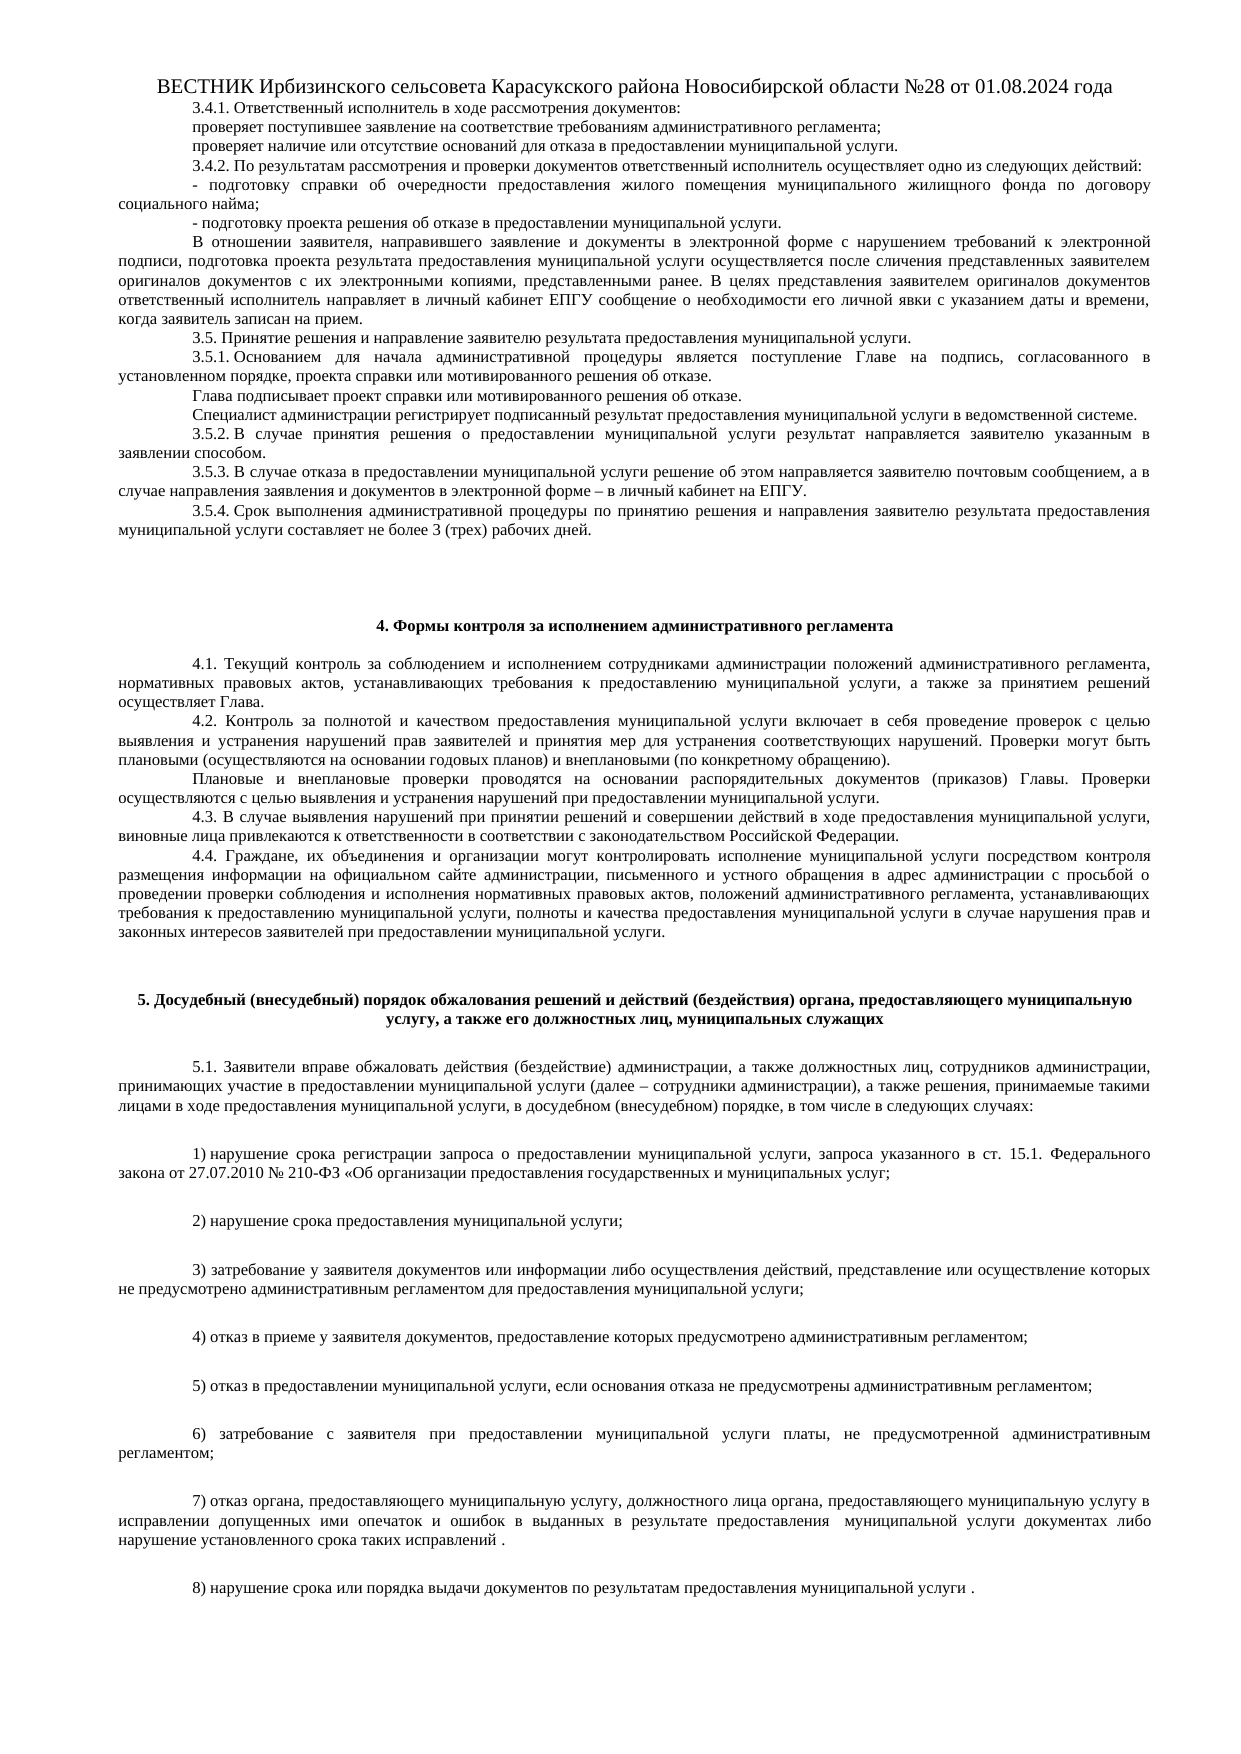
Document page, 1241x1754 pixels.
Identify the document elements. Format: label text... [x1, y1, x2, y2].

text 3.4.1. Ответственный исполнитель в ходе рассмотрения документов: [118, 98, 1152, 117]
text 5.1. Заявители вправе обжаловать действия (бездействие) администрации, а также должностных лиц, сотрудников администрации, принимающих участие в предоставлении муниципальной услуги (далее – сотрудники администрации), а также решения, принимаемые такими лицами в ходе предоставления муниципальной услуги, в досудебном (внесудебном) порядке, в том числе в следующих случаях: [118, 1057, 1152, 1114]
text 3.5.3. В случае отказа в предоставлении муниципальной услуги решение об этом направляется заявителю почтовым сообщением, а в случае направления заявления и документов в электронной форме – в личный кабинет на ЕПГУ. [118, 462, 1152, 500]
text проверяет наличие или отсутствие оснований для отказа в предоставлении муниципальной услуги. [118, 136, 1152, 155]
text 2) нарушение срока предоставления муниципальной услуги; [118, 1211, 1152, 1230]
text 3.5. Принятие решения и направление заявителю результата предоставления муниципальной услуги. [118, 328, 1152, 347]
text 7) отказ органа, предоставляющего муниципальную услугу, должностного лица органа, предоставляющего муниципальную услугу в исправлении допущенных ими опечаток и ошибок в выданных в результате предоставления муниципальной услуги документах либо нарушение установленного срока таких исправлений . [118, 1491, 1152, 1549]
text 6) затребование с заявителя при предоставлении муниципальной услуги платы, не предусмотренной административным регламентом; [118, 1424, 1152, 1462]
text Глава подписывает проект справки или мотивированного решения об отказе. [118, 385, 1152, 404]
text 3.5.1. Основанием для начала административной процедуры является поступление Главе на подпись, согласованного в установленном порядке, проекта справки или мотивированного решения об отказе. [118, 347, 1152, 385]
text 4) отказ в приеме у заявителя документов, предоставление которых предусмотрено административным регламентом; [118, 1327, 1152, 1346]
text 4.4. Граждане, их объединения и организации могут контролировать исполнение муниципальной услуги посредством контроля размещения информации на официальном сайте администрации, письменного и устного обращения в адрес администрации с просьбой о проведении проверки соблюдения и исполнения нормативных правовых актов, положений административного регламента, устанавливающих требования к предоставлению муниципальной услуги, полноты и качества предоставления муниципальной услуги в случае нарушения прав и законных интересов заявителей при предоставлении муниципальной услуги. [118, 845, 1152, 941]
text 4. Формы контроля за исполнением административного регламента [118, 615, 1152, 634]
text 4.1. Текущий контроль за соблюдением и исполнением сотрудниками администрации положений административного регламента, нормативных правовых актов, устанавливающих требования к предоставлению муниципальной услуги, а также за принятием решений осуществляет Глава. [118, 654, 1152, 711]
text Специалист администрации регистрирует подписанный результат предоставления муниципальной услуги в ведомственной системе. [118, 404, 1152, 424]
text - подготовку проекта решения об отказе в предоставлении муниципальной услуги. [118, 213, 1152, 232]
text - подготовку справки об очередности предоставления жилого помещения муниципального жилищного фонда по договору социального найма; [118, 174, 1152, 213]
text 3.5.2. В случае принятия решения о предоставлении муниципальной услуги результат направляется заявителю указанным в заявлении способом. [118, 424, 1152, 462]
text В отношении заявителя, направившего заявление и документы в электронной форме с нарушением требований к электронной подписи, подготовка проекта результата предоставления муниципальной услуги осуществляется после сличения представленных заявителем оригиналов документов с их электронными копиями, представленными ранее. В целях представления заявителем оригиналов документов ответственный исполнитель направляет в личный кабинет ЕПГУ сообщение о необходимости его личной явки с указанием даты и времени, когда заявитель записан на прием. [118, 232, 1152, 328]
text 1) нарушение срока регистрации запроса о предоставлении муниципальной услуги, запроса указанного в ст. 15.1. Федерального закона от 27.07.2010 № 210-ФЗ «Об организации предоставления государственных и муниципальных услуг; [118, 1144, 1152, 1182]
text проверяет поступившее заявление на соответствие требованиям административного регламента; [118, 117, 1152, 136]
text 4.2. Контроль за полнотой и качеством предоставления муниципальной услуги включает в себя проведение проверок с целью выявления и устранения нарушений прав заявителей и принятия мер для устранения соответствующих нарушений. Проверки могут быть плановыми (осуществляются на основании годовых планов) и внеплановыми (по конкретному обращению). [118, 711, 1152, 769]
text 5. Досудебный (внесудебный) порядок обжалования решений и действий (бездействия) органа, предоставляющего муниципальную услугу, а также его должностных лиц, муниципальных служащих [118, 989, 1152, 1028]
text 5) отказ в предоставлении муниципальной услуги, если основания отказа не предусмотрены административным регламентом; [118, 1375, 1152, 1394]
text 3) затребование у заявителя документов или информации либо осуществления действий, представление или осуществление которых не предусмотрено административным регламентом для предоставления муниципальной услуги; [118, 1259, 1152, 1298]
text 8) нарушение срока или порядка выдачи документов по результатам предоставления муниципальной услуги . [118, 1578, 1152, 1597]
text Плановые и внеплановые проверки проводятся на основании распорядительных документов (приказов) Главы. Проверки осуществляются с целью выявления и устранения нарушений при предоставлении муниципальной услуги. [118, 769, 1152, 807]
text 3.5.4. Срок выполнения административной процедуры по принятию решения и направления заявителю результата предоставления муниципальной услуги составляет не более 3 (трех) рабочих дней. [118, 500, 1152, 539]
text 4.3. В случае выявления нарушений при принятии решений и совершении действий в ходе предоставления муниципальной услуги, виновные лица привлекаются к ответственности в соответствии с законодательством Российской Федерации. [118, 807, 1152, 845]
text 3.4.2. По результатам рассмотрения и проверки документов ответственный исполнитель осуществляет одно из следующих действий: [118, 155, 1152, 174]
